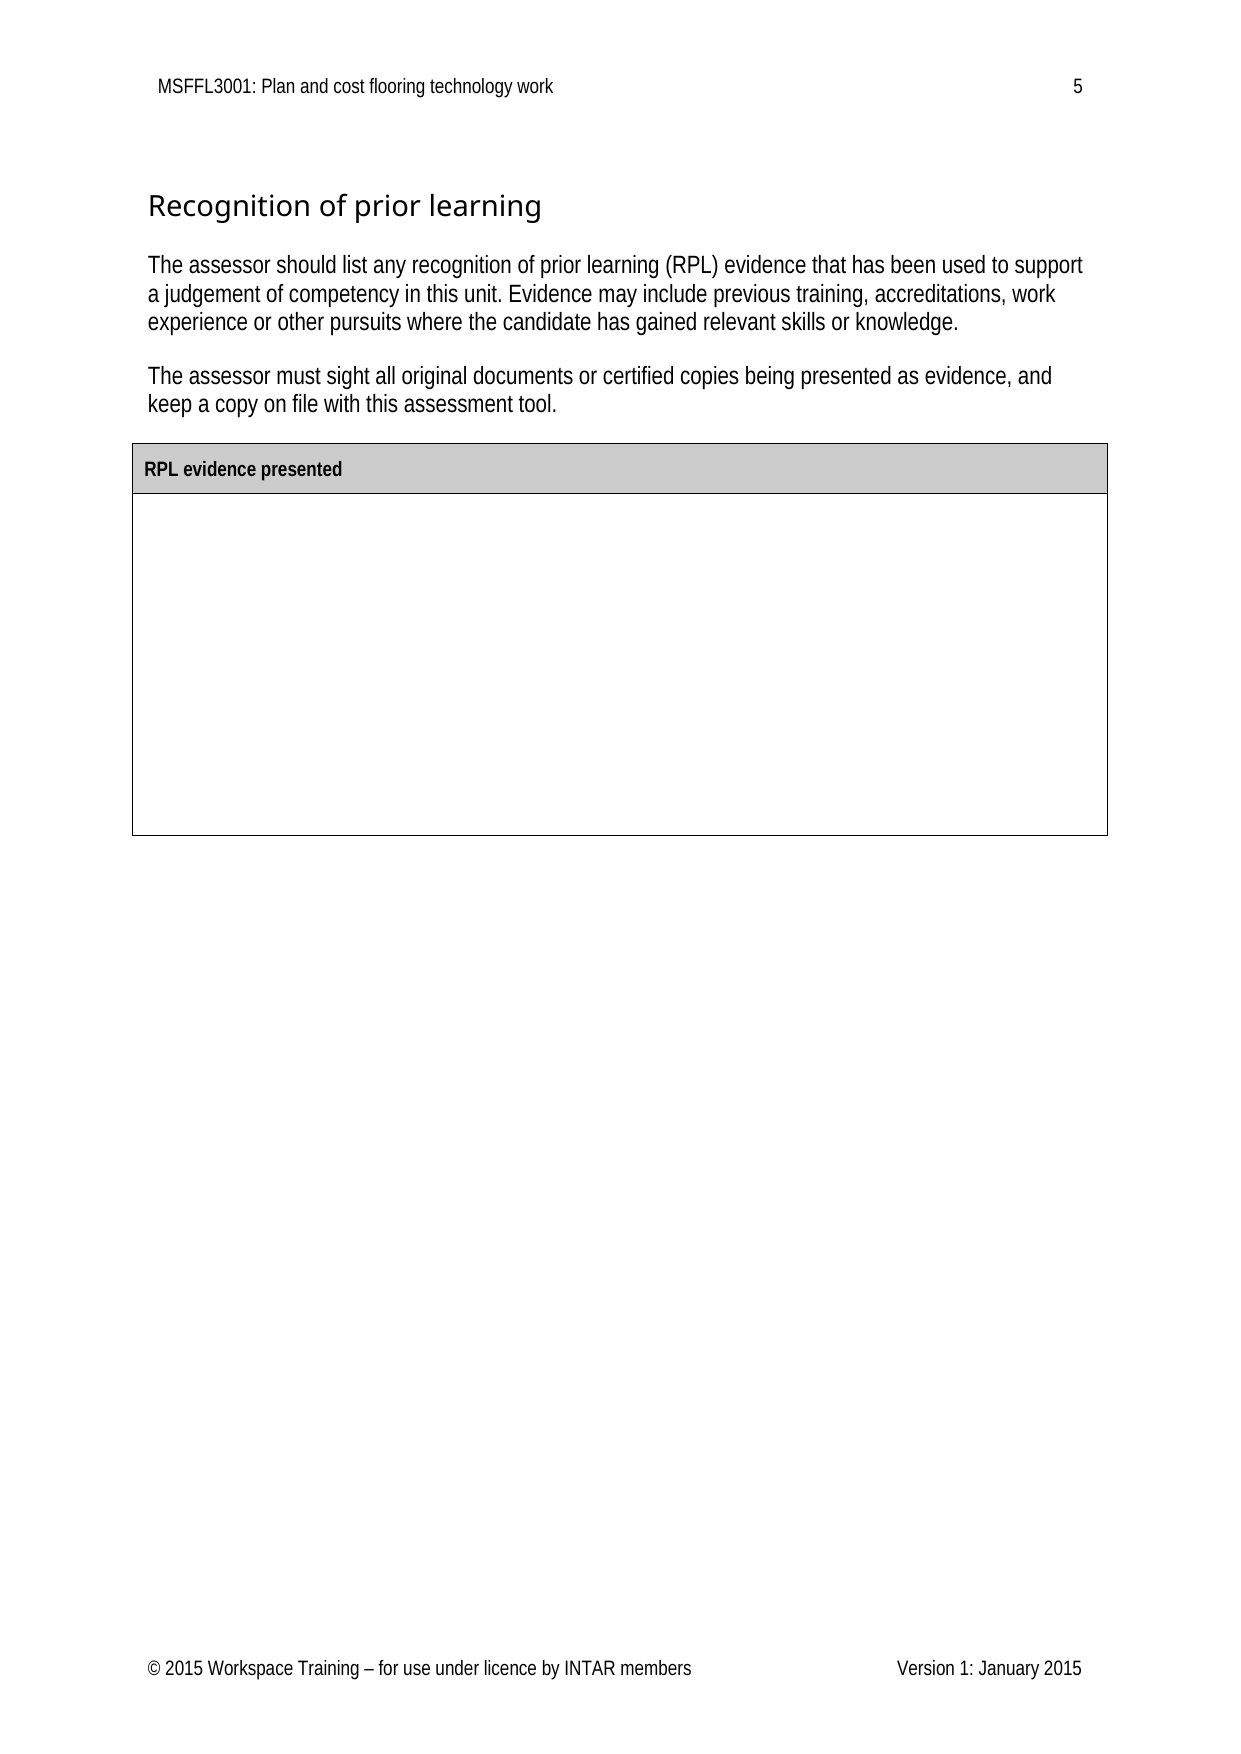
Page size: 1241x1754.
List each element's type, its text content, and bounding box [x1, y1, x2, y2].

text The assessor must sight all original documents or certified copies being presented as evidence, and keep a copy on file with this assessment tool. [148, 361, 1092, 418]
table_header RPL evidence presented [133, 444, 1107, 493]
text Recognition of prior learning [148, 185, 1092, 225]
table_cell [133, 494, 1107, 835]
text The assessor should list any recognition of prior learning (RPL) evidence that has been used to support a judgement of competency in this unit. Evidence may include previous training, accreditations, work experience or other pursuits where the candidate has gained relevant skills or knowledge. [148, 250, 1092, 336]
